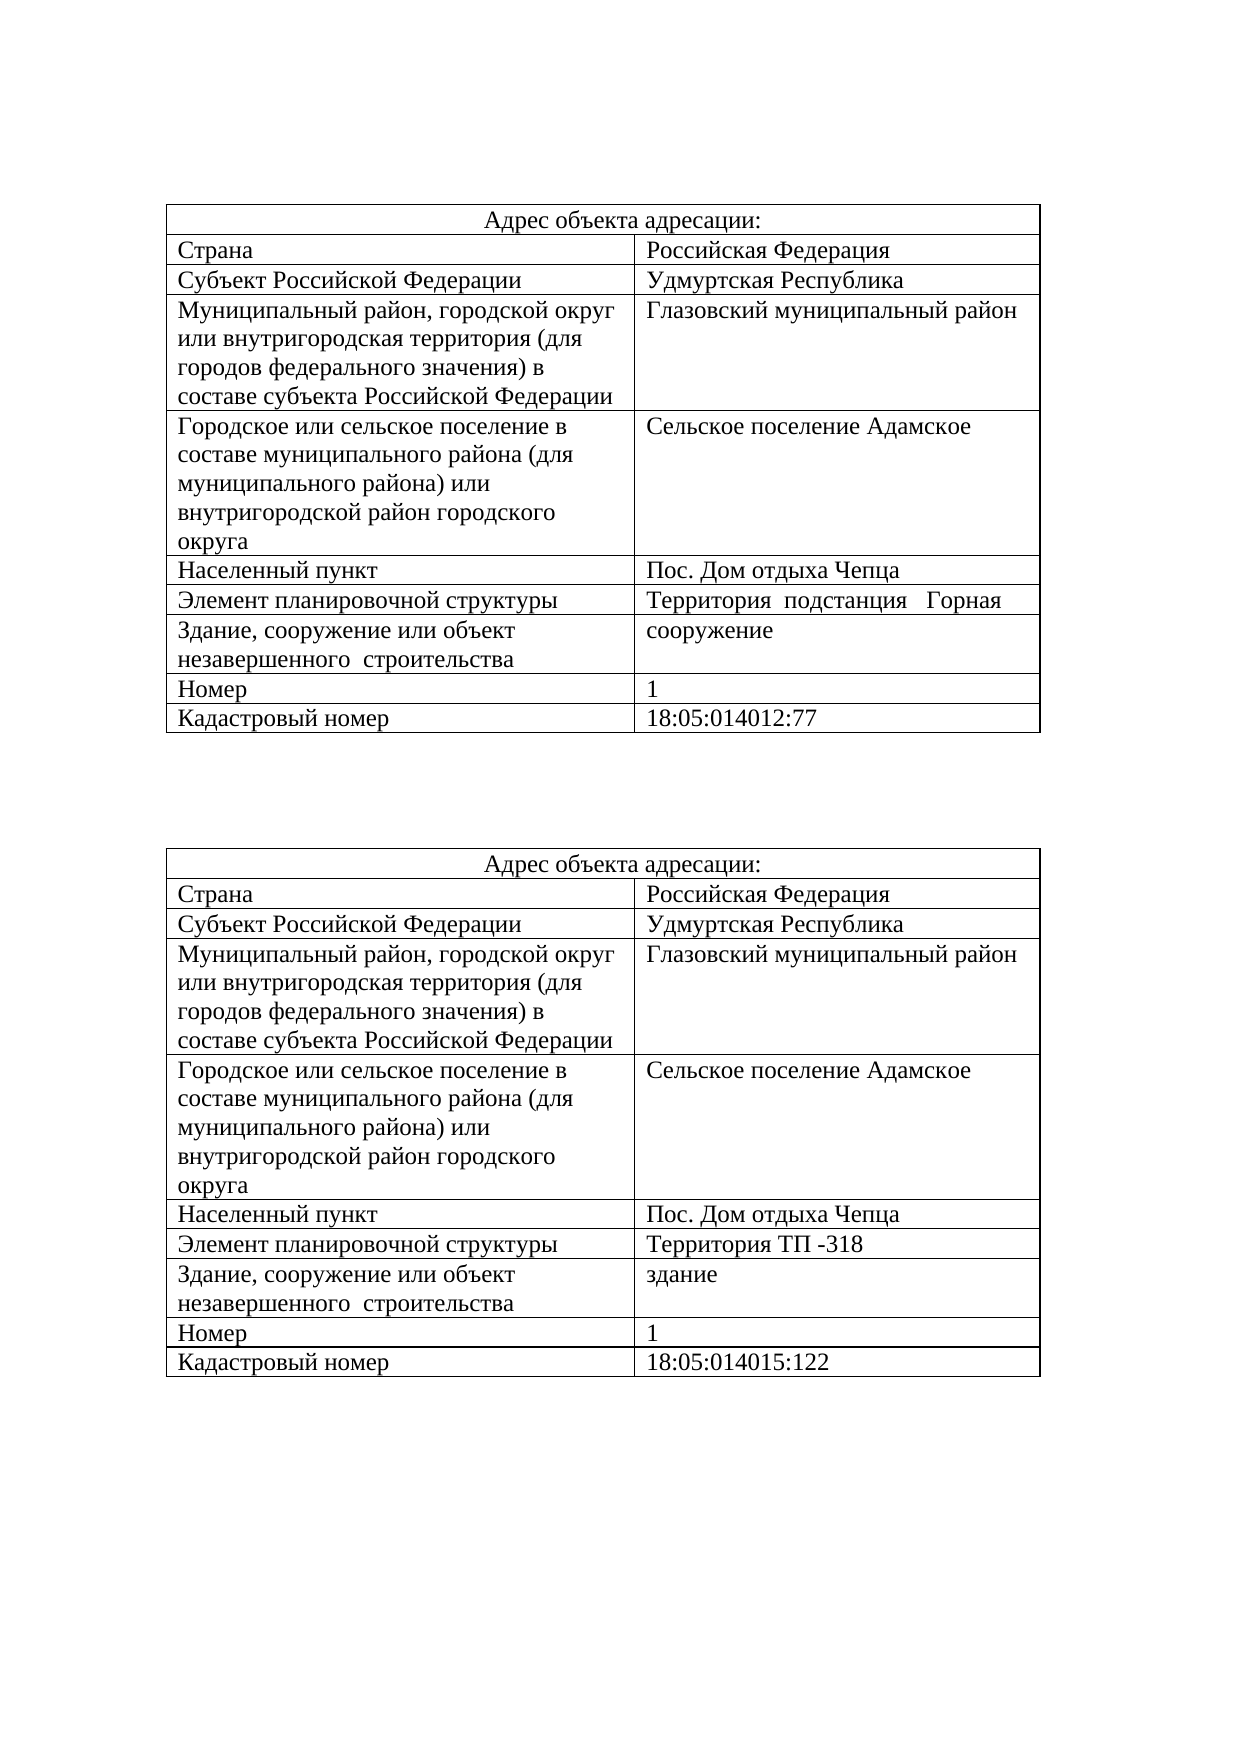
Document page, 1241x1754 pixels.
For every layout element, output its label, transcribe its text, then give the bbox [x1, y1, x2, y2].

table_cell Субъект Российской Федерации [167, 265, 634, 294]
table_cell Населенный пункт [167, 1200, 634, 1228]
table_cell Российская Федерация [635, 235, 1039, 264]
table_cell 18:05:014012:77 [635, 704, 1039, 732]
table_cell Элемент планировочной структуры [167, 585, 634, 614]
table_cell Городское или сельское поселение в составе муниципального района (для муниципального района) или внутригородской район городского округа [167, 411, 634, 554]
table_cell Страна [167, 879, 634, 908]
table_cell Здание, сооружение или объект незавершенного строительства [167, 615, 634, 673]
table_cell Пос. Дом отдыха Чепца [635, 556, 1039, 584]
table_cell Номер [167, 1318, 634, 1346]
table_cell Российская Федерация [635, 879, 1039, 908]
table_cell Сельское поселение Адамское [635, 411, 1039, 554]
table_cell Муниципальный район, городской округ или внутригородская территория (для городов федерального значения) в составе субъекта Российской Федерации [167, 939, 634, 1054]
table_cell Территория ТП -318 [635, 1229, 1039, 1258]
table_cell 1 [635, 674, 1039, 702]
table_cell здание [635, 1259, 1039, 1317]
table_header Адрес объекта адресации: [167, 849, 1039, 878]
table_cell Глазовский муниципальный район [635, 939, 1039, 1054]
table_cell Кадастровый номер [167, 1348, 634, 1376]
table_cell Здание, сооружение или объект незавершенного строительства [167, 1259, 634, 1317]
table_cell Удмуртская Республика [635, 265, 1039, 294]
table_cell Страна [167, 235, 634, 264]
table_cell Глазовский муниципальный район [635, 295, 1039, 410]
table_cell Муниципальный район, городской округ или внутригородская территория (для городов федерального значения) в составе субъекта Российской Федерации [167, 295, 634, 410]
table_cell Пос. Дом отдыха Чепца [635, 1200, 1039, 1228]
table_cell сооружение [635, 615, 1039, 673]
table_cell Сельское поселение Адамское [635, 1055, 1039, 1198]
table_cell Субъект Российской Федерации [167, 909, 634, 938]
table_cell Городское или сельское поселение в составе муниципального района (для муниципального района) или внутригородской район городского округа [167, 1055, 634, 1198]
table_cell Территория подстанция Горная [635, 585, 1039, 614]
table_cell Кадастровый номер [167, 704, 634, 732]
table_cell 1 [635, 1318, 1039, 1346]
table_cell Удмуртская Республика [635, 909, 1039, 938]
table_header Адрес объекта адресации: [167, 205, 1039, 234]
table_cell Элемент планировочной структуры [167, 1229, 634, 1258]
table_cell 18:05:014015:122 [635, 1348, 1039, 1376]
table_cell Номер [167, 674, 634, 702]
table_cell Населенный пункт [167, 556, 634, 584]
